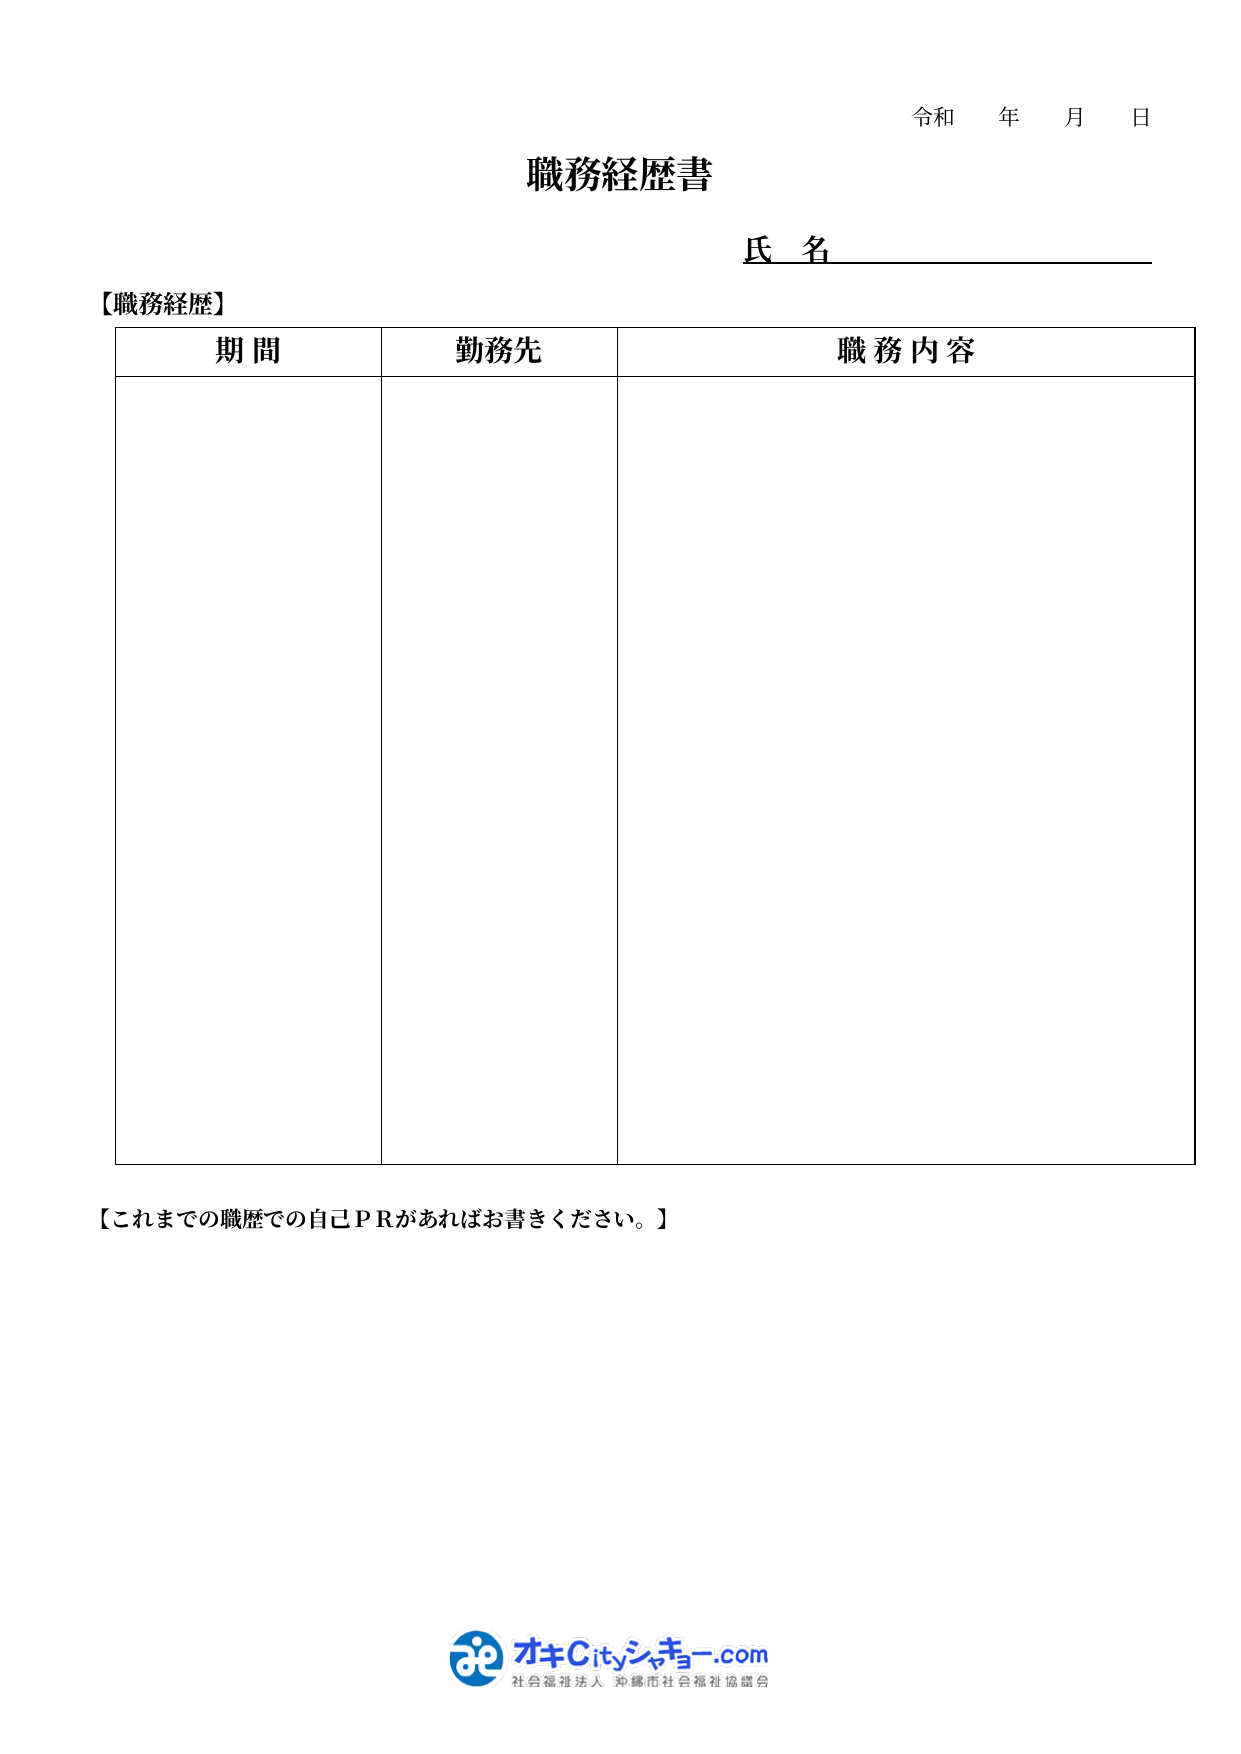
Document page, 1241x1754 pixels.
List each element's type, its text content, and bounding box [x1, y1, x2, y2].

text 令和 年 月 日 [89, 97, 1152, 135]
table_header 勤務先 [382, 328, 617, 376]
table_cell [382, 377, 617, 1164]
table_header 期 間 [116, 328, 381, 376]
text 氏 名 [89, 210, 1152, 285]
table_cell [618, 377, 1194, 1164]
text 【職務経歴】 [89, 285, 1152, 327]
table_header 職 務 内 容 [618, 328, 1194, 376]
picture [445, 1627, 767, 1687]
text 職務経歴書 [89, 135, 1152, 210]
table_cell [116, 377, 381, 1164]
text 【これまでの職歴での自己ＰＲがあればお書きください。】 [89, 1203, 1152, 1240]
